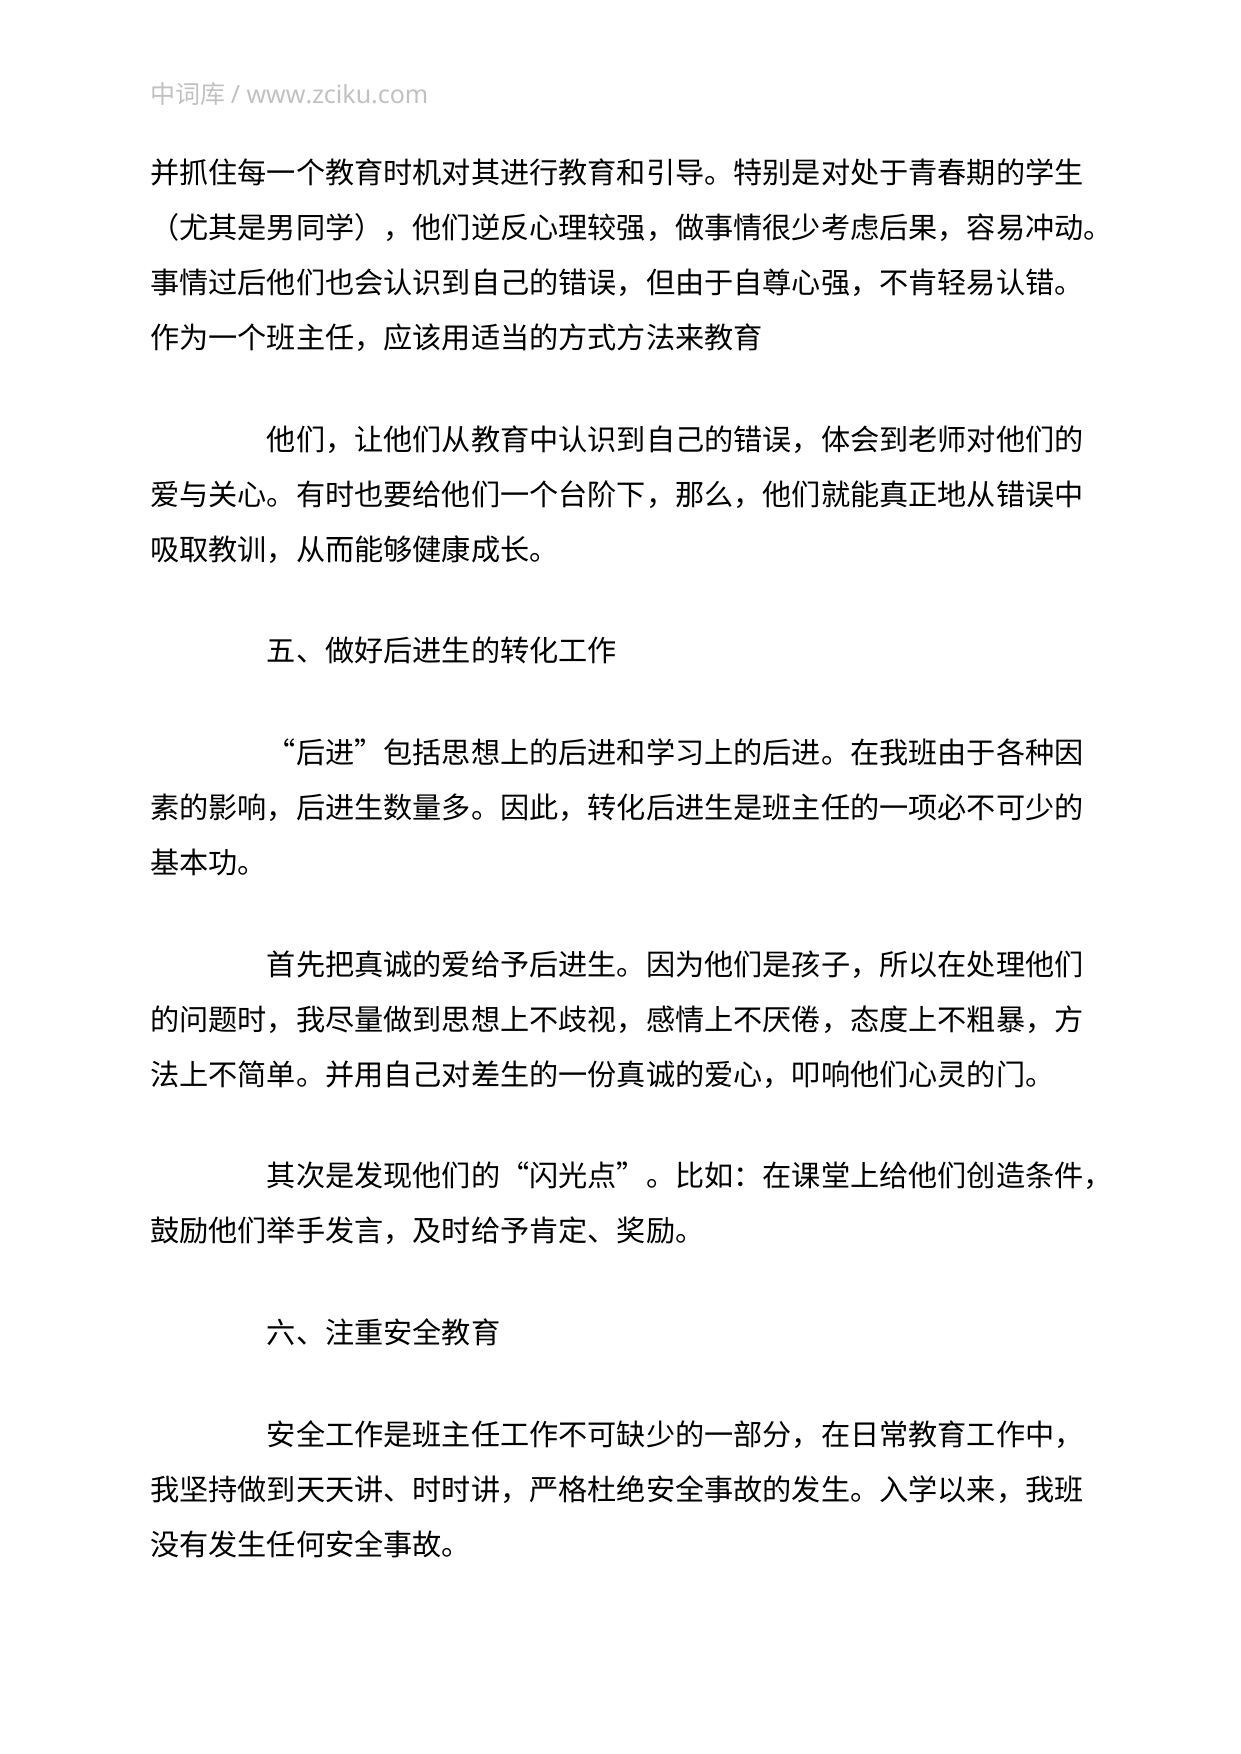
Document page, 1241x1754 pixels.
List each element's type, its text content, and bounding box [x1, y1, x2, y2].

text 首先把真诚的爱给予后进生。因为他们是孩子，所以在处理他们的问题时，我尽量做到思想上不歧视，感情上不厌倦，态度上不粗暴，方法上不简单。并用自己对差生的一份真诚的爱心，叩响他们心灵的门。 [150, 941, 1090, 1093]
text 安全工作是班主任工作不可缺少的一部分，在日常教育工作中，我坚持做到天天讲、时时讲，严格杜绝安全事故的发生。入学以来，我班没有发生任何安全事故。 [150, 1411, 1090, 1563]
text 他们，让他们从教育中认识到自己的错误，体会到老师对他们的爱与关心。有时也要给他们一个台阶下，那么，他们就能真正地从错误中吸取教训，从而能够健康成长。 [150, 416, 1090, 568]
text 五、做好后进生的转化工作 [150, 628, 1090, 670]
text 六、注重安全教育 [150, 1309, 1090, 1352]
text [150, 150, 1090, 357]
text 其次是发现他们的“闪光点”。比如：在课堂上给他们创造条件，鼓励他们举手发言，及时给予肯定、奖励。 [150, 1153, 1090, 1250]
text “后进”包括思想上的后进和学习上的后进。在我班由于各种因素的影响，后进生数量多。因此，转化后进生是班主任的一项必不可少的基本功。 [150, 730, 1090, 882]
